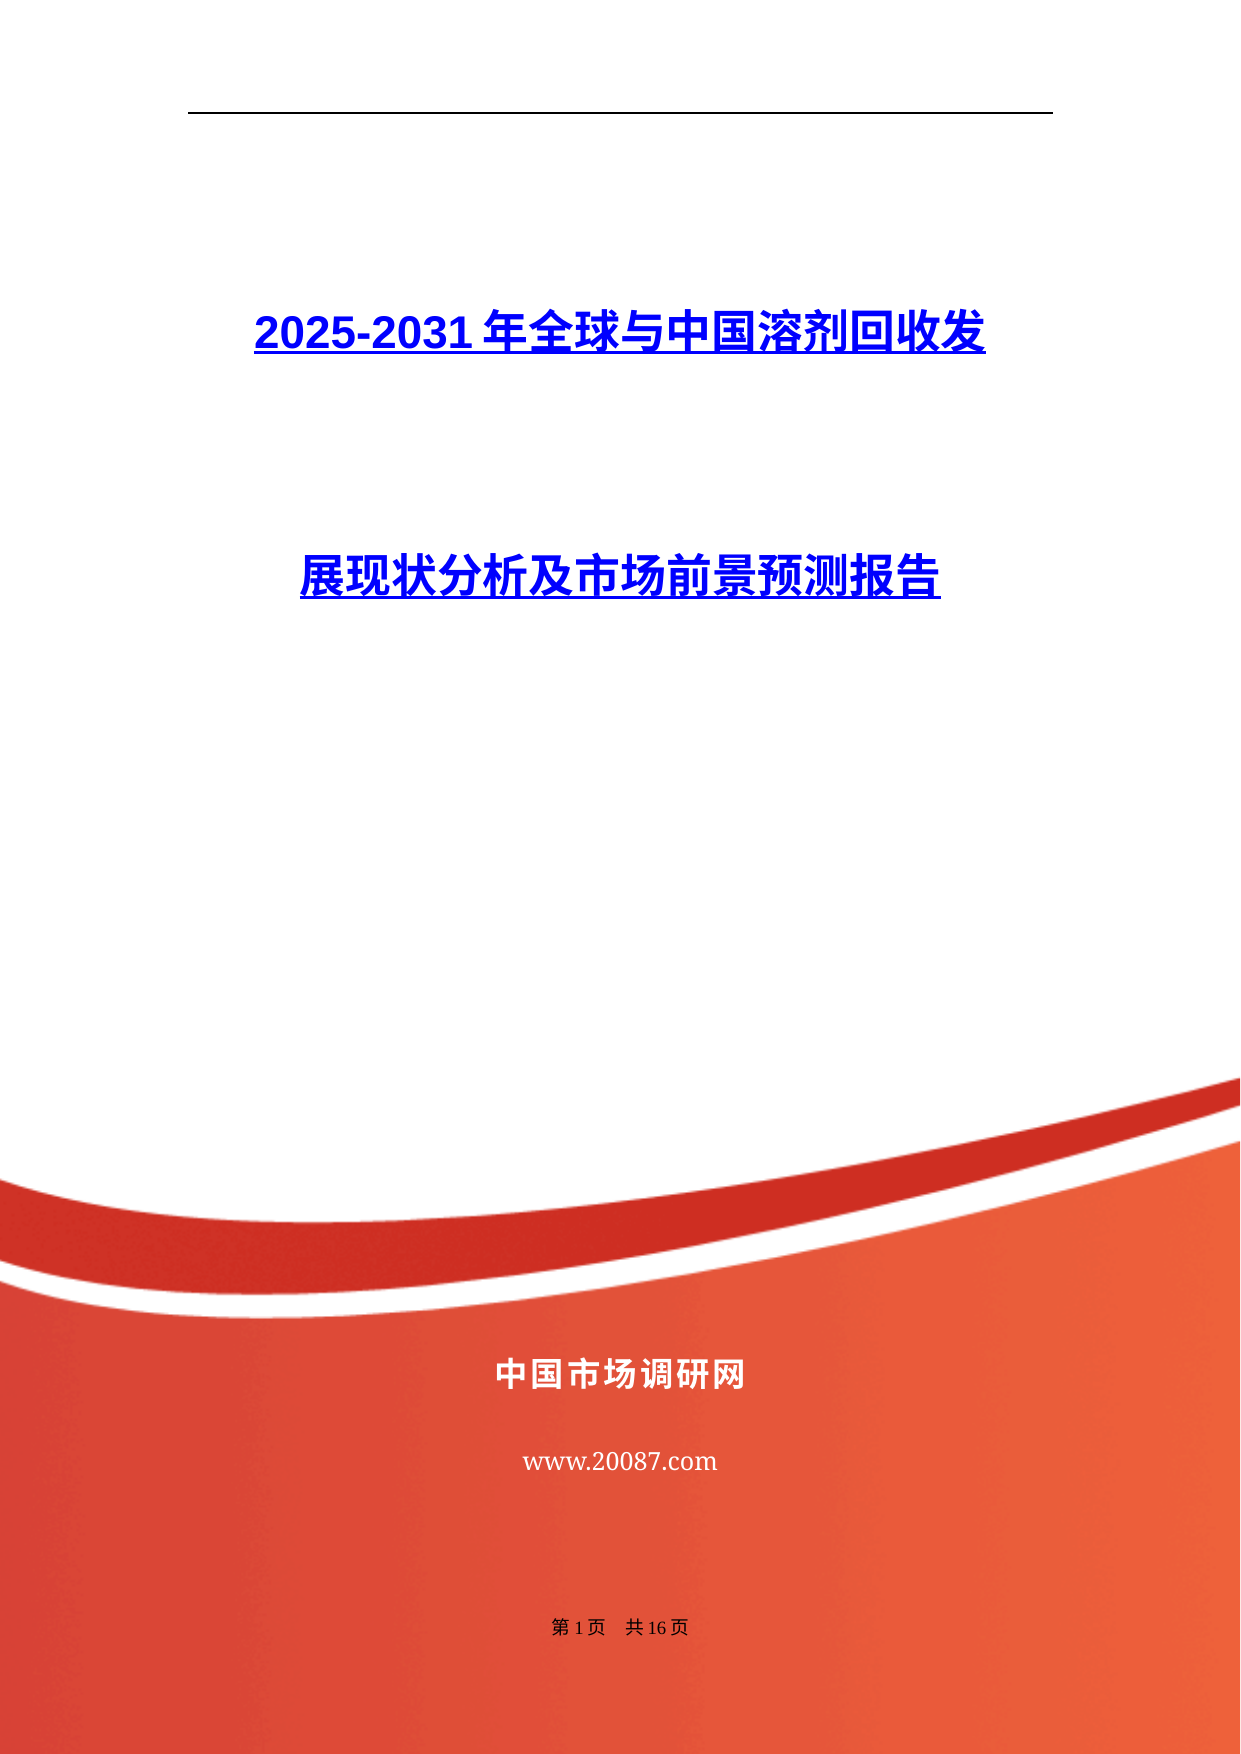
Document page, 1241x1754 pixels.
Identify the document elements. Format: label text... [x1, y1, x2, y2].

subtitle 中国市场调研网 [187, 1339, 1053, 1404]
table_header 2025-2031年全球与中国溶剂回收发展现状分析及市场前景预测报告 [188, 207, 1053, 773]
text www.20087.com [187, 1428, 1053, 1493]
picture [0, 1006, 1241, 1754]
